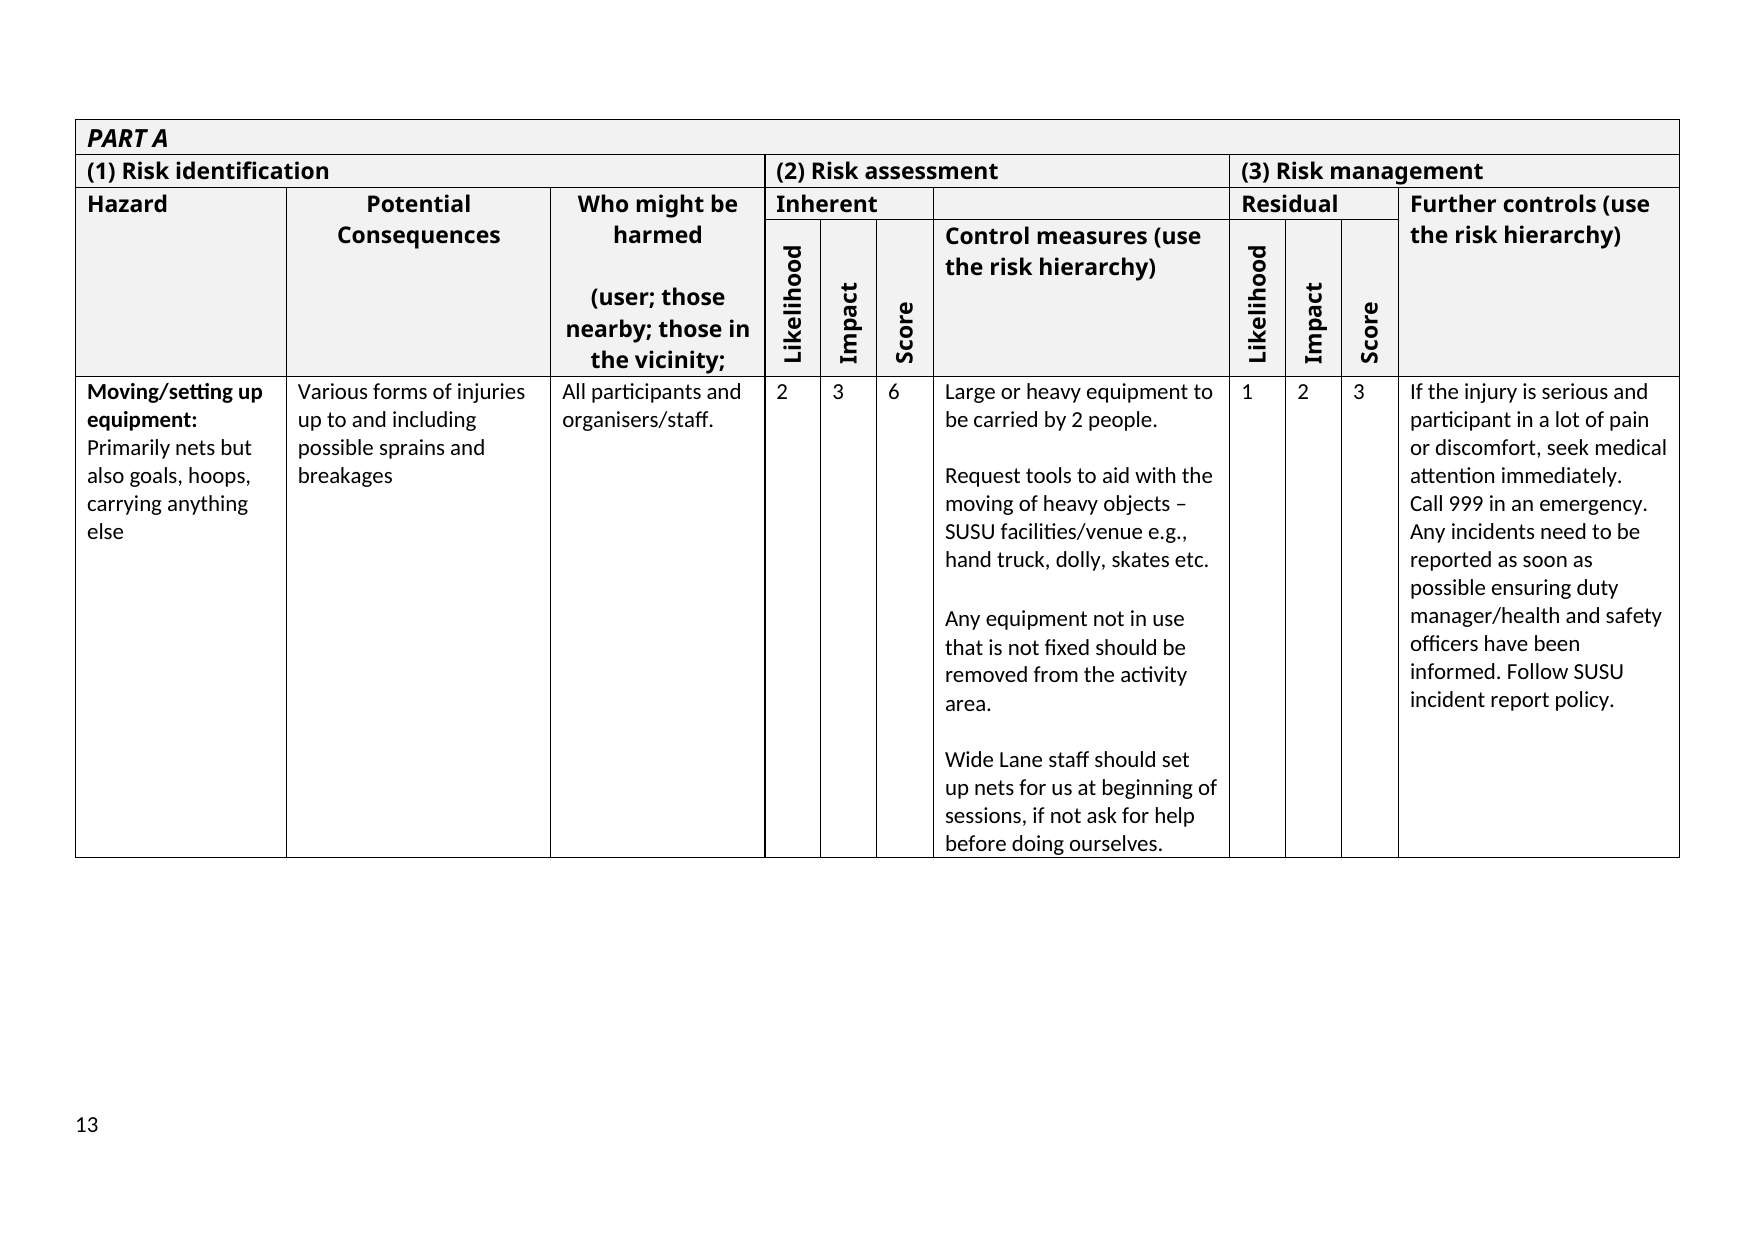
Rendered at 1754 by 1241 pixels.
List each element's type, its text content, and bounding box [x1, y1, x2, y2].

table_header PART A [76, 120, 1679, 154]
table_cell Further controls (use the risk hierarchy) [1399, 188, 1679, 376]
table_cell Control measures (use the risk hierarchy) [934, 220, 1229, 376]
table_cell [934, 188, 1229, 219]
table_cell Impact [1286, 220, 1341, 376]
table_cell Large or heavy equipment to be carried by 2 people. Request tools to aid with the moving of heavy objects – SUSU facilities/venue e.g., hand truck, dolly, skates etc. Any equipment not in use that is not fixed should be removed from the activity area. Wide Lane staff should set up nets for us at beginning of sessions, if not ask for help before doing ourselves. [934, 377, 1229, 857]
table_cell 6 [877, 377, 933, 857]
table_cell (3) Risk management [1230, 155, 1679, 187]
table_cell Likelihood [1230, 220, 1285, 376]
table_cell 3 [1342, 377, 1398, 857]
table_cell All participants and organisers/staff. [551, 377, 764, 857]
table_cell Who might be harmed (user; those nearby; those in the vicinity; members of the public) [551, 188, 764, 376]
table_cell (2) Risk assessment [766, 155, 1229, 187]
table_cell Potential Consequences [287, 188, 550, 376]
table_cell Inherent [766, 188, 933, 219]
table_cell Hazard [76, 188, 286, 376]
table_cell Impact [821, 220, 876, 376]
table_cell Residual [1230, 188, 1398, 219]
table_cell 1 [1230, 377, 1285, 857]
table_cell (1) Risk identification [76, 155, 764, 187]
table_cell 2 [1286, 377, 1341, 857]
table_cell Score [1342, 220, 1398, 376]
table_cell Likelihood [766, 220, 820, 376]
table_cell 3 [821, 377, 876, 857]
table_cell Moving/setting up equipment: Primarily nets but also goals, hoops, carrying anything else [76, 377, 286, 857]
table_cell If the injury is serious and participant in a lot of pain or discomfort, seek medical attention immediately. Call 999 in an emergency. Any incidents need to be reported as soon as possible ensuring duty manager/health and safety officers have been informed. Follow SUSU incident report policy. [1399, 377, 1679, 857]
table_cell 2 [766, 377, 820, 857]
table_cell Score [877, 220, 933, 376]
table_cell Various forms of injuries up to and including possible sprains and breakages [287, 377, 550, 857]
